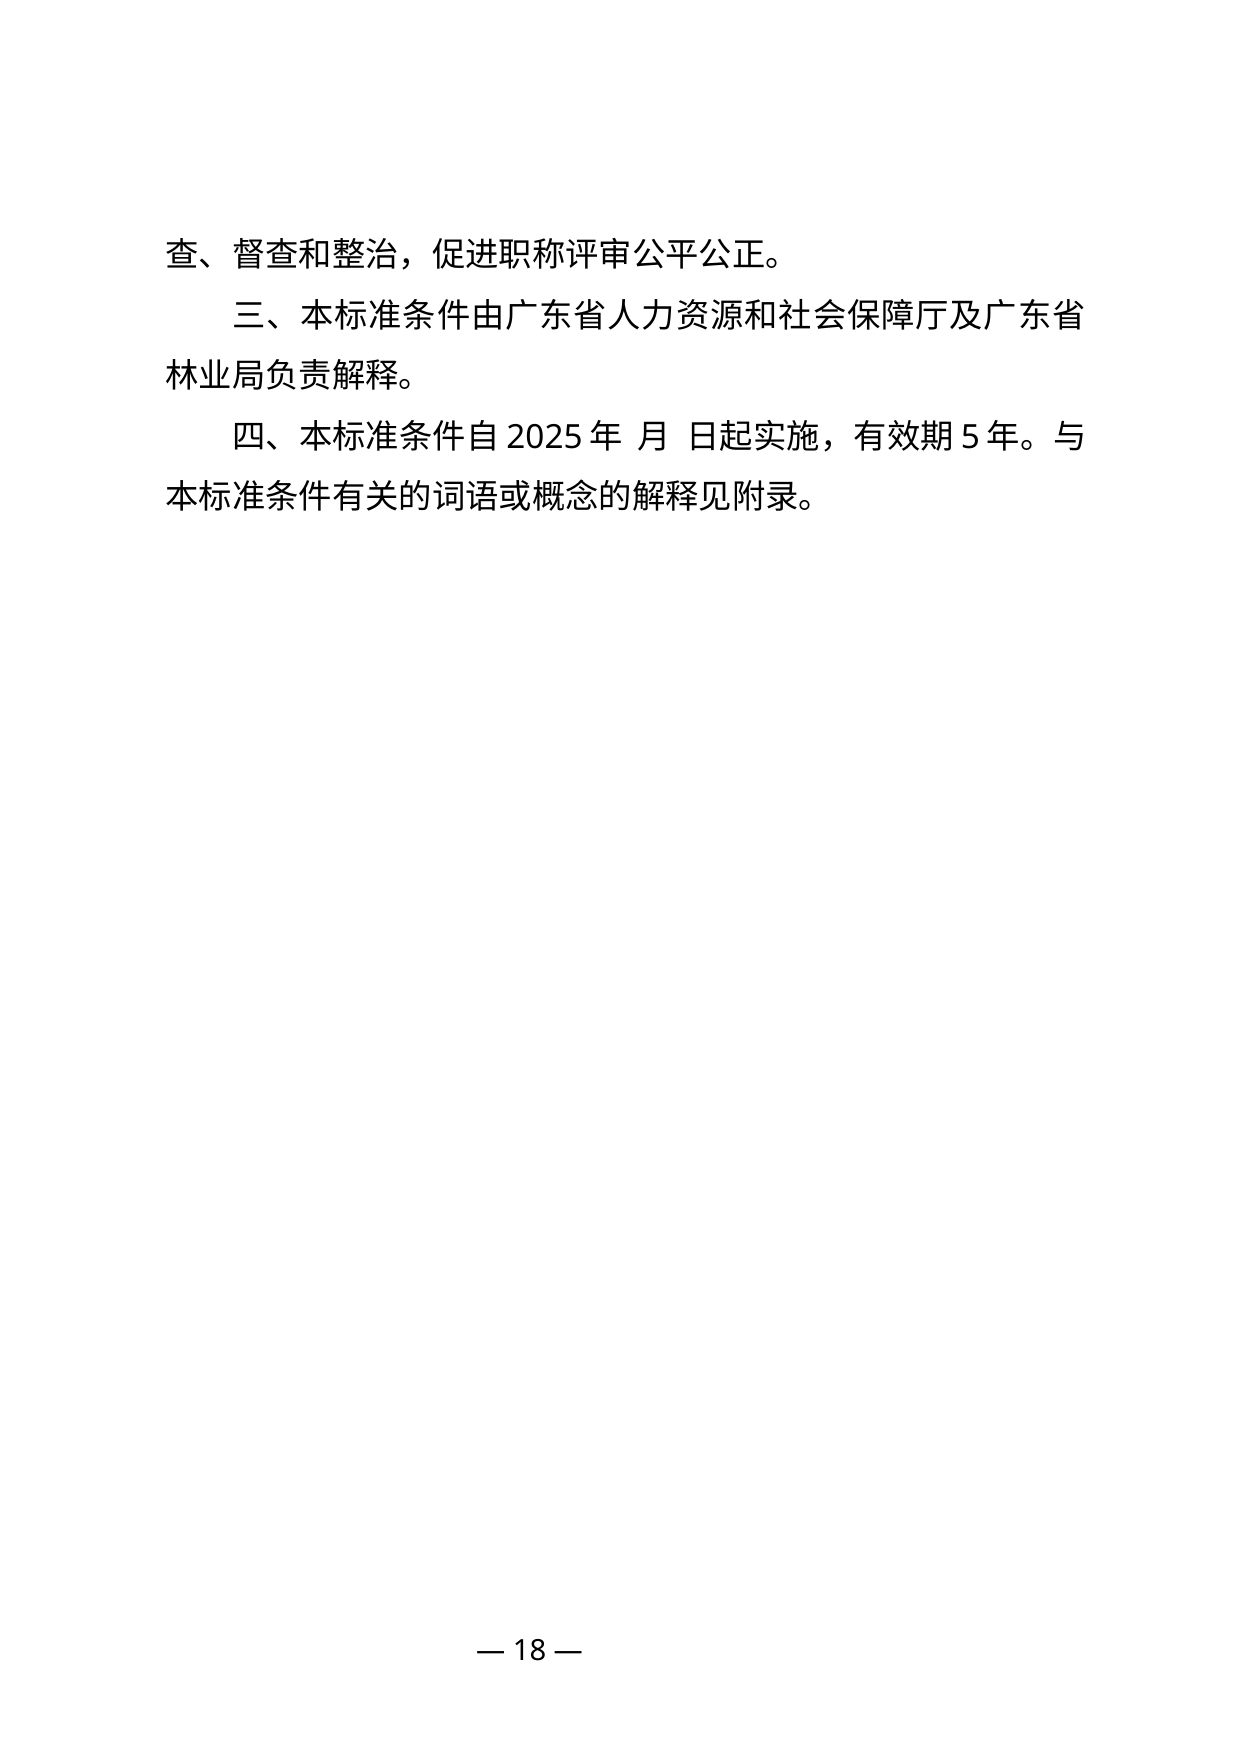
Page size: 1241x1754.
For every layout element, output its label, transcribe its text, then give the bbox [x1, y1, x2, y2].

text 三、本标准条件由广东省人力资源和社会保障厅及广东省林业局负责解释。 [165, 279, 1087, 400]
text 四、本标准条件自2025年 月 日起实施，有效期5年。与本标准条件有关的词语或概念的解释见附录。 [165, 400, 1087, 521]
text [165, 218, 1087, 279]
